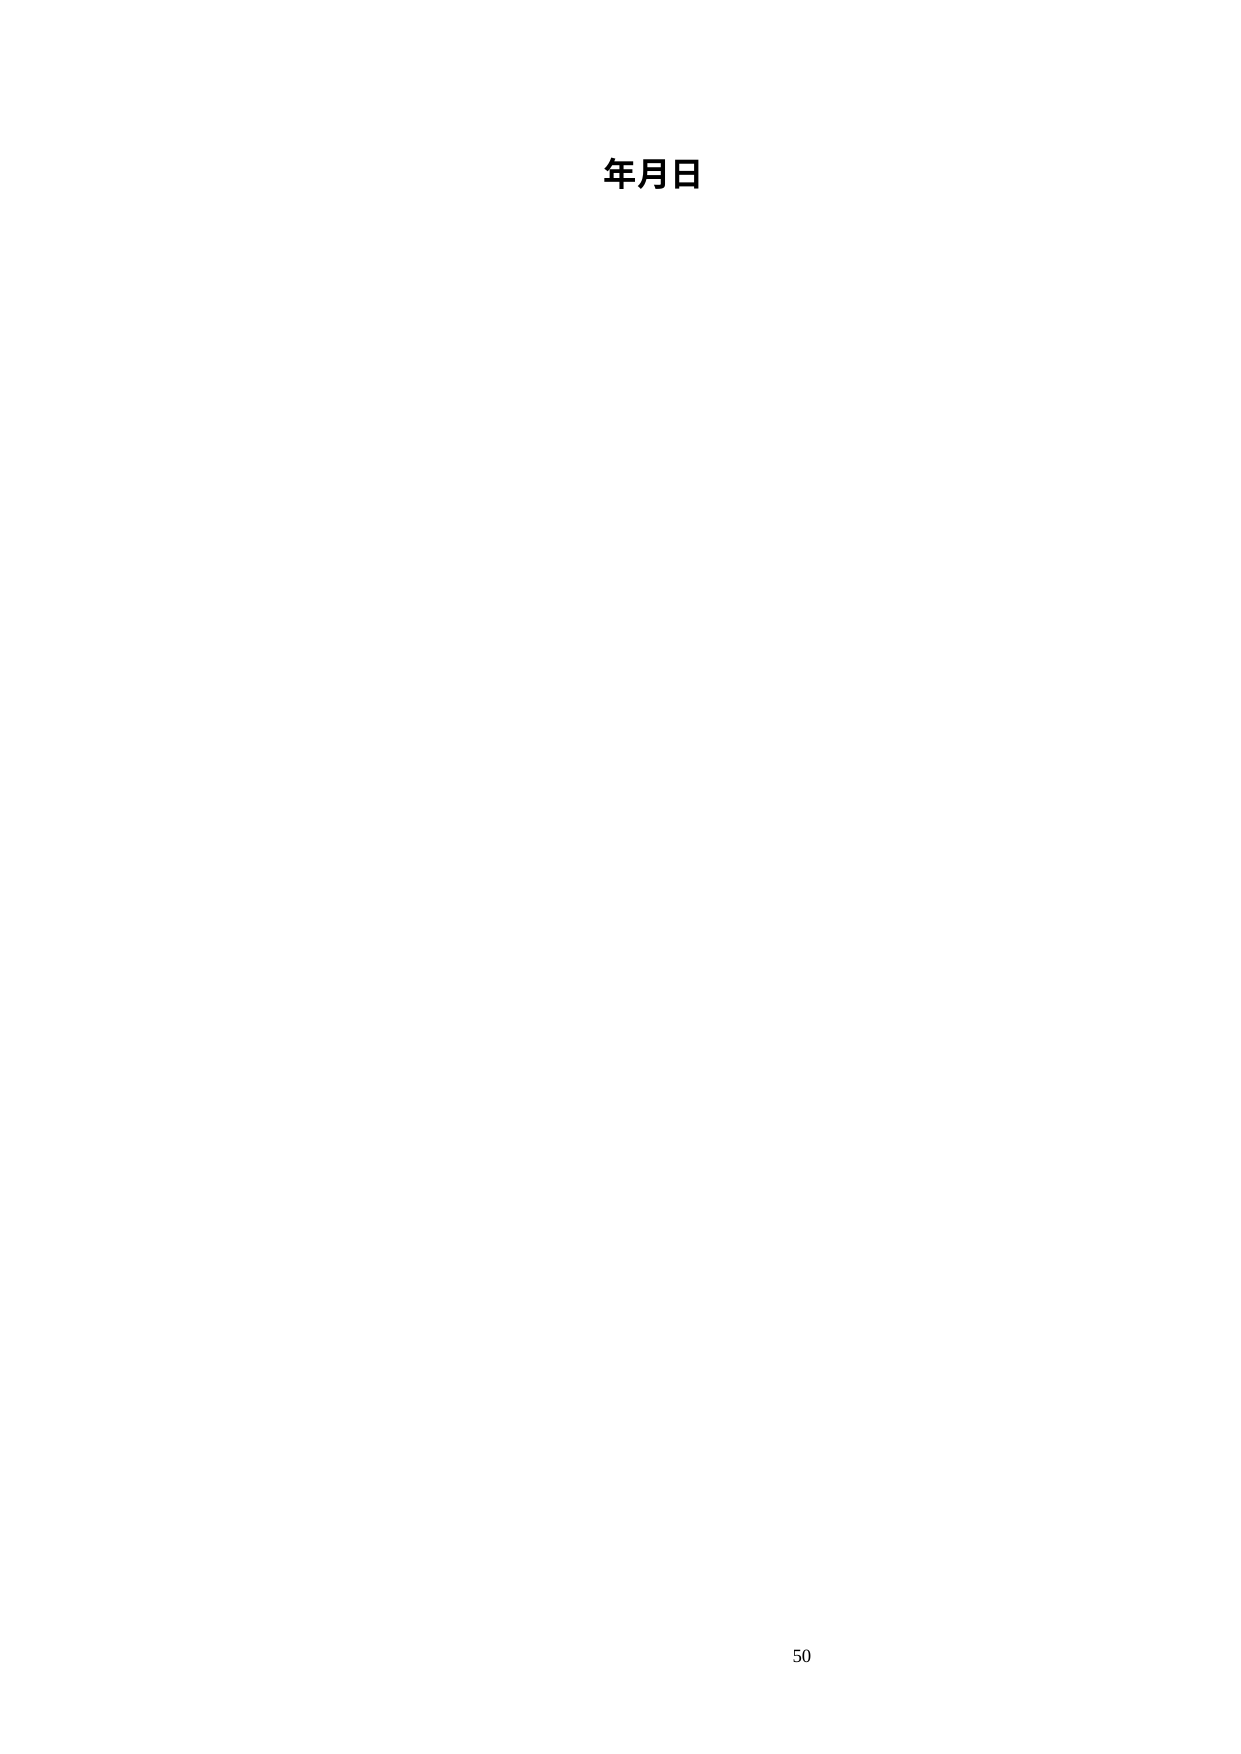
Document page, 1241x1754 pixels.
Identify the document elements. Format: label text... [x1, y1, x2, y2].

text 年月日 [148, 148, 1092, 196]
